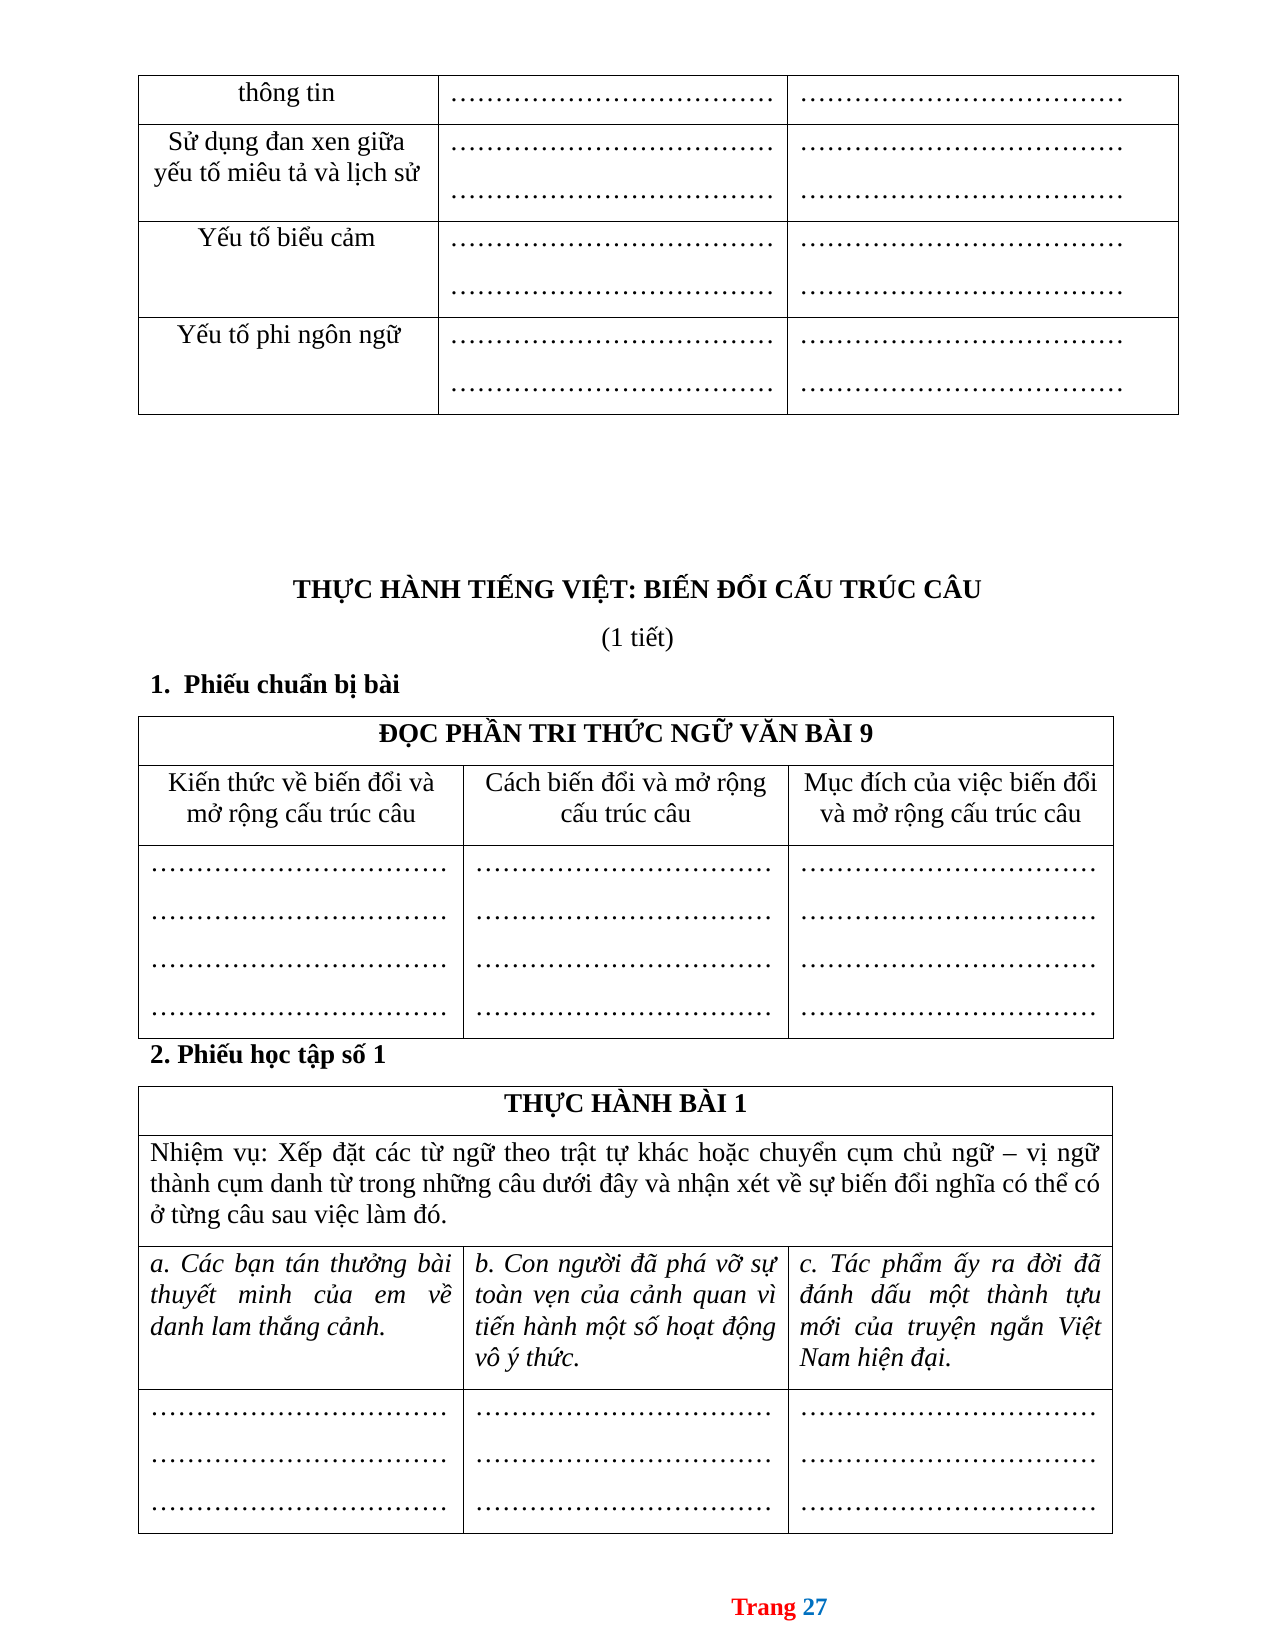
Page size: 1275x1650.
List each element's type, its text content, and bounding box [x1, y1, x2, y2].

table_cell Mục đích của việc biến đổi và mở rộng cấu trúc câu [789, 766, 1113, 845]
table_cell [788, 125, 1178, 221]
table_cell Cách biến đổi và mở rộng cấu trúc câu [464, 766, 788, 845]
table_cell …………………………… …………………………… …………………………… …………………………… [139, 846, 463, 1037]
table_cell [439, 76, 787, 124]
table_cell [139, 76, 438, 124]
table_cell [439, 125, 787, 221]
table_cell Yếu tố phi ngôn ngữ [139, 318, 438, 414]
table_cell Kiến thức về biến đổi và mở rộng cấu trúc câu [139, 766, 463, 845]
table_cell ……………………………… ……………………………… [439, 318, 787, 414]
text THỰC HÀNH TIẾNG VIỆT: BIẾN ĐỔI CẤU TRÚC CÂU [150, 573, 1125, 604]
table_cell Sử dụng đan xen giữa yếu tố miêu tả và lịch sử [139, 125, 438, 221]
text (1 tiết) [150, 621, 1125, 652]
table_cell ……………………………… ……………………………… [788, 318, 1178, 414]
text 1. Phiếu chuẩn bị bài [150, 668, 1125, 699]
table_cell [464, 1390, 788, 1533]
table_cell a. Các bạn tán thưởng bài thuyết minh của em về danh lam thắng cảnh. [139, 1247, 463, 1388]
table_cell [788, 76, 1178, 124]
table_cell …………………………… …………………………… …………………………… …………………………… [789, 846, 1113, 1037]
table_header THỰC HÀNH BÀI 1 [139, 1087, 1112, 1135]
table_cell ……………………………… ……………………………… [439, 222, 787, 317]
table_cell ……………………………… ……………………………… [788, 222, 1178, 317]
table_cell Yếu tố biểu cảm [139, 222, 438, 317]
table_cell Nhiệm vụ: Xếp đặt các từ ngữ theo trật tự khác hoặc chuyển cụm chủ ngữ – vị ngữ thành cụm danh từ trong những câu dưới đây và nhận xét về sự biến đổi nghĩa có thể có ở từng câu sau việc làm đó. [139, 1136, 1112, 1246]
text 2. Phiếu học tập số 1 [150, 1038, 1125, 1069]
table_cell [789, 1390, 1112, 1533]
table_cell b. Con người đã phá vỡ sự toàn vẹn của cảnh quan vì tiến hành một số hoạt động vô ý thức. [464, 1247, 788, 1388]
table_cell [139, 1390, 463, 1533]
table_header ĐỌC PHẦN TRI THỨC NGỮ VĂN BÀI 9 [139, 717, 1113, 765]
table_cell …………………………… …………………………… …………………………… …………………………… [464, 846, 788, 1037]
table_cell c. Tác phẩm ấy ra đời đã đánh dấu một thành tựu mới của truyện ngắn Việt Nam hiện đại. [789, 1247, 1112, 1388]
